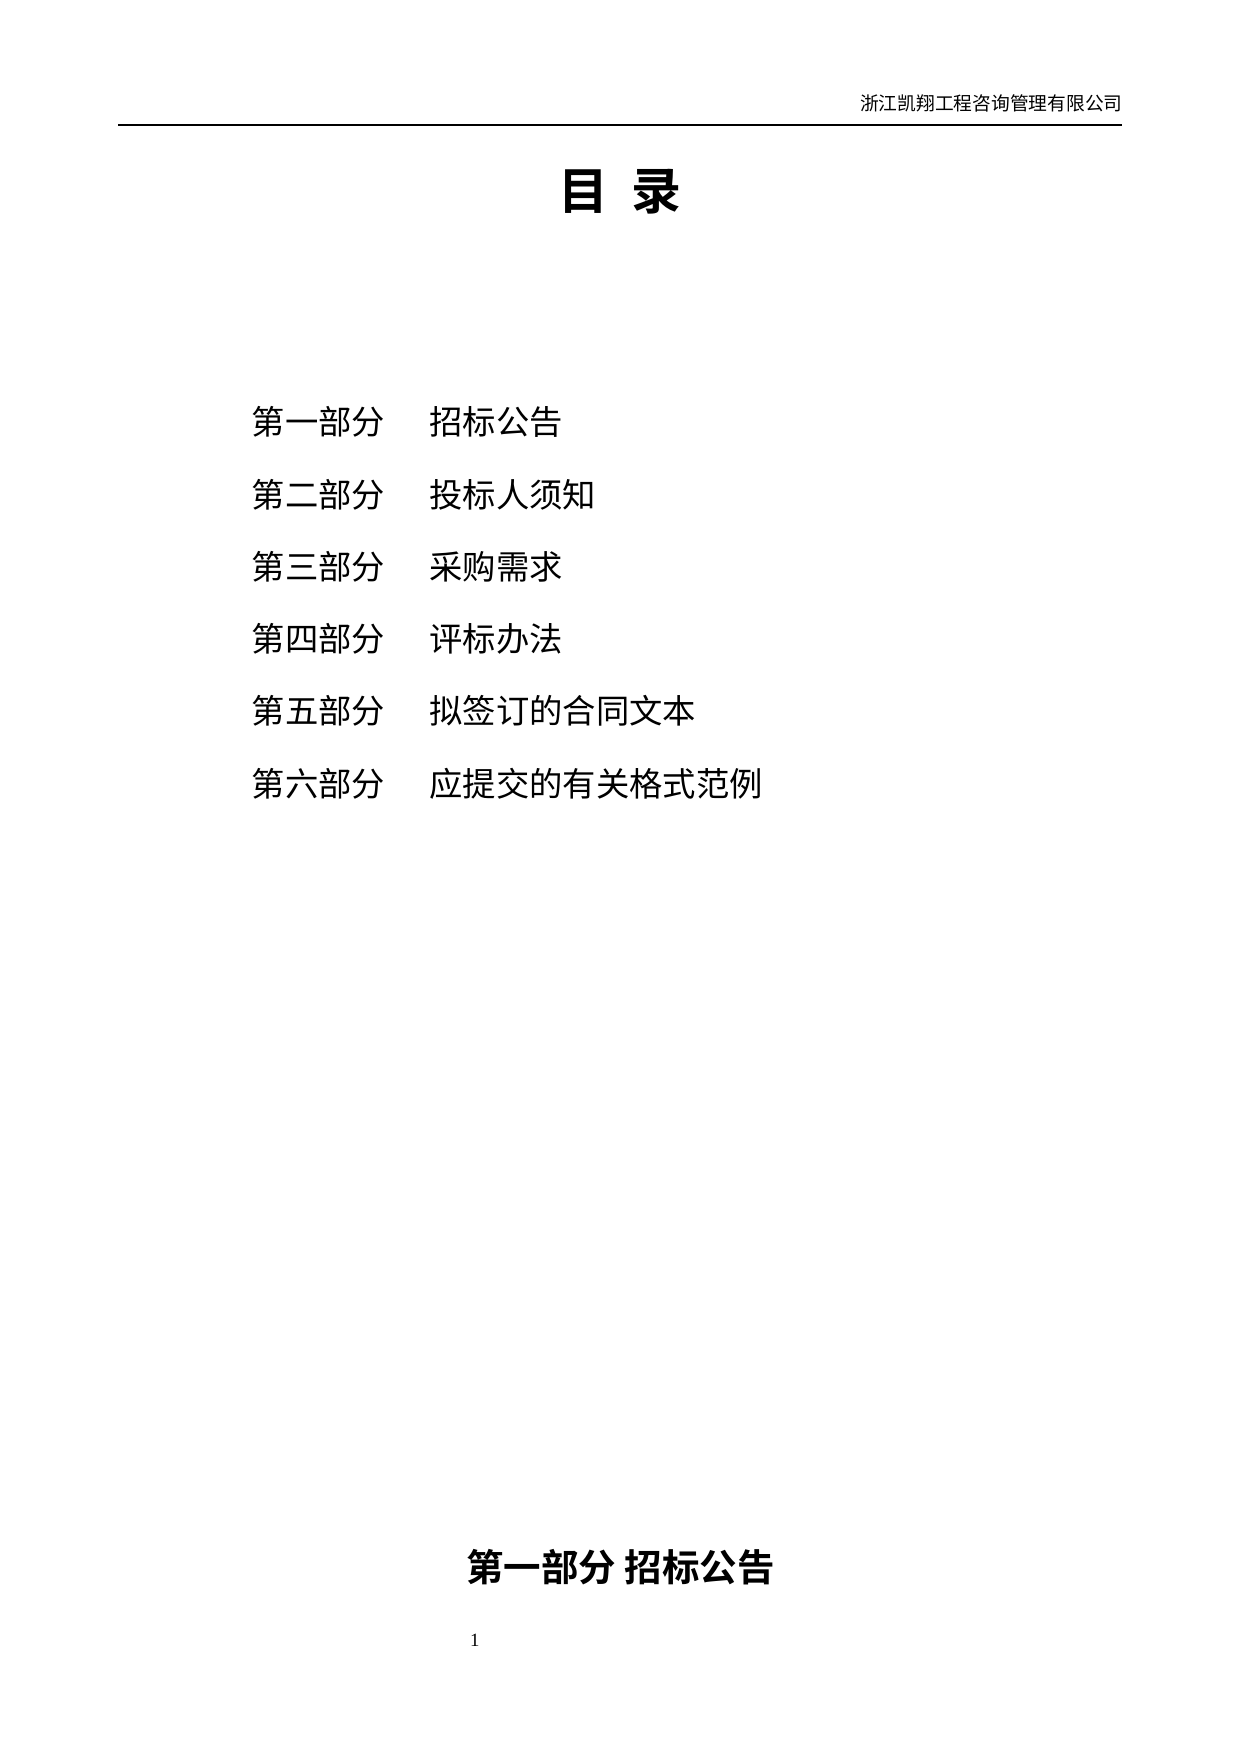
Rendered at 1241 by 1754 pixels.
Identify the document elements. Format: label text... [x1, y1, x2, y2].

text 第三部分 采购需求 [118, 541, 1122, 589]
text 第五部分 拟签订的合同文本 [118, 685, 1122, 733]
text 第一部分 招标公告 [118, 396, 1122, 444]
text 目 录 [118, 151, 1122, 224]
text 第六部分 应提交的有关格式范例 [118, 757, 1122, 806]
text 第一部分 招标公告 [118, 1544, 1122, 1590]
text 第二部分 投标人须知 [118, 468, 1122, 517]
text 第四部分 评标办法 [118, 613, 1122, 661]
